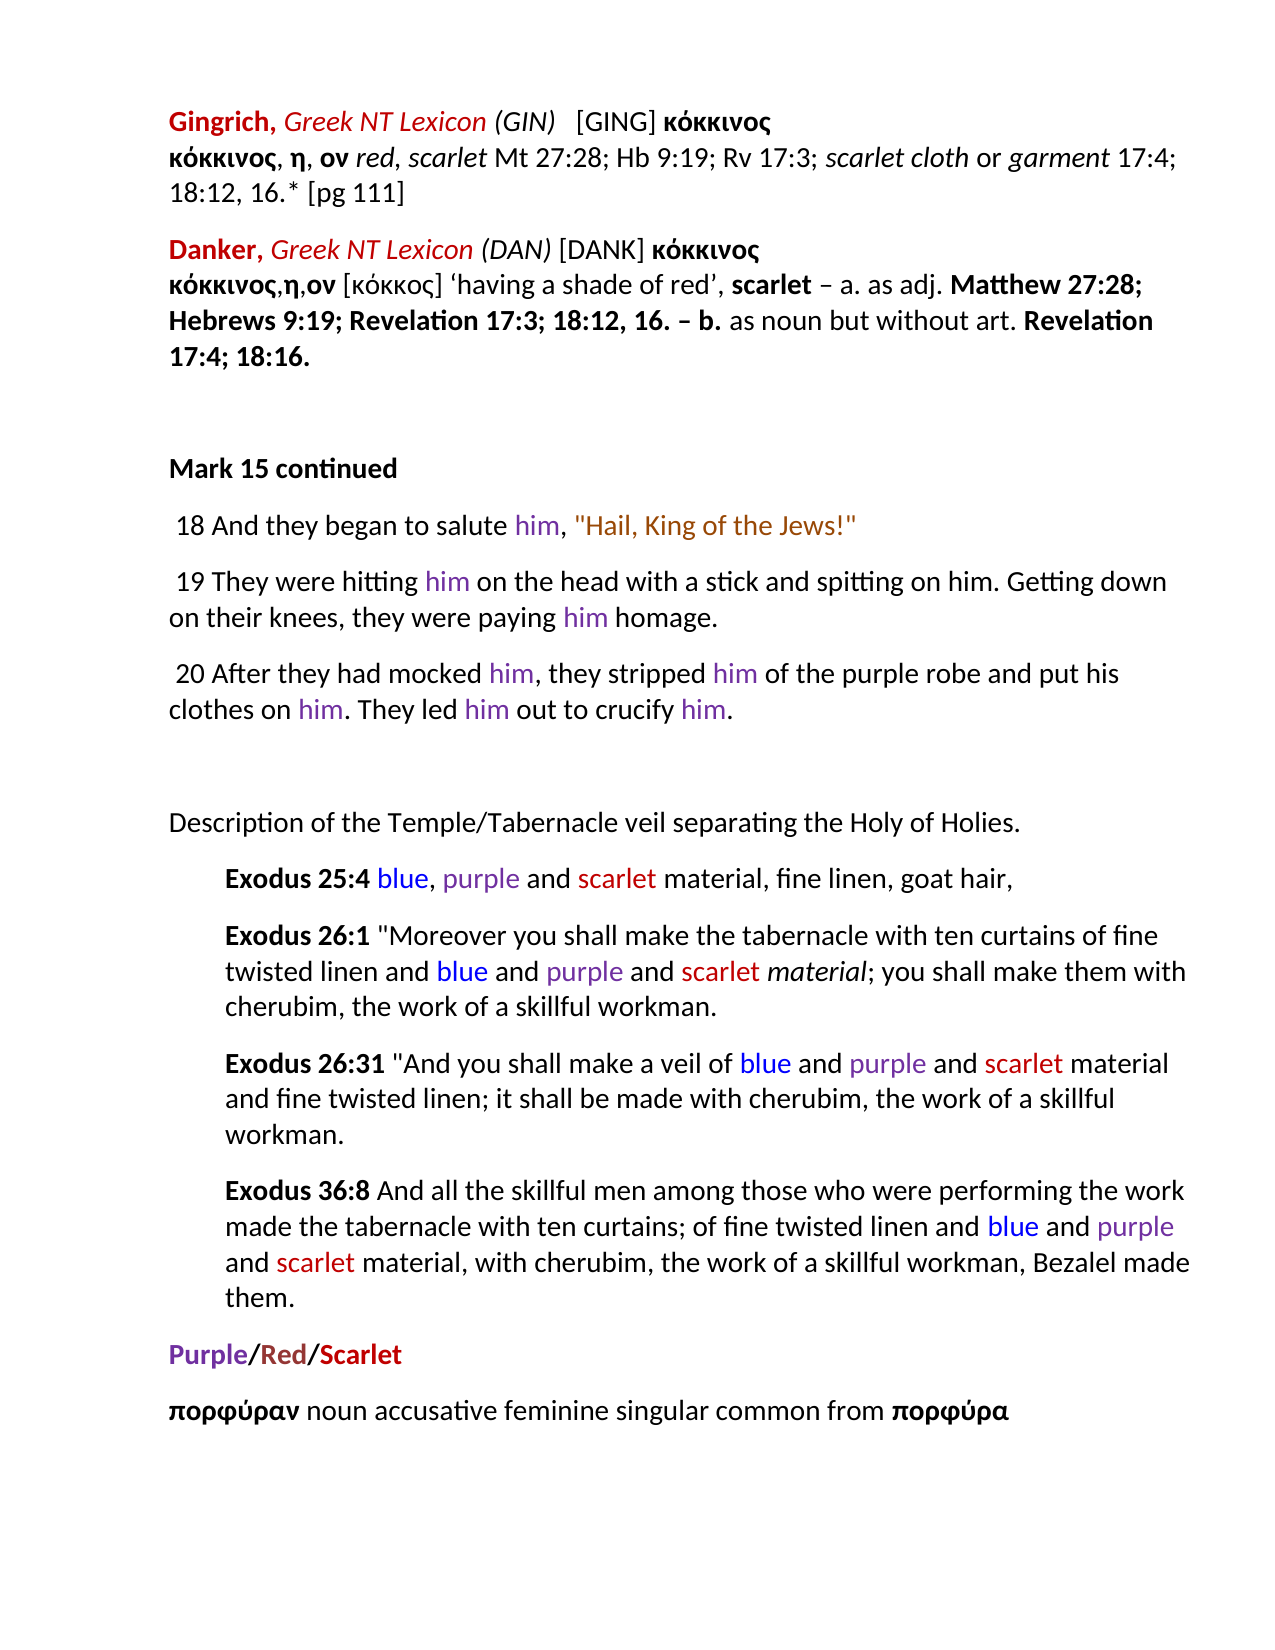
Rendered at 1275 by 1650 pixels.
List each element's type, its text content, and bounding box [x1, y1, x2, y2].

text Gingrich, Greek NT Lexicon (GIN) [GING] κόκκινος κόκκινος, η, ον red, scarlet Mt 27:28; Hb 9:19; Rv 17:3; scarlet cloth or garment 17:4; 18:12, 16.* [pg 111] [169, 103, 1200, 210]
text Danker, Greek NT Lexicon (DAN) [DANK] κόκκινος κόκκινος,η,ον [κόκκος] ‘having a shade of red’, scarlet – a. as adj. Matthew 27:28; Hebrews 9:19; Revelation 17:3; 18:12, 16. – b. as noun but without art. Revelation 17:4; 18:16. [169, 231, 1200, 373]
text Exodus 26:1 "Moreover you shall make the tabernacle with ten curtains of fine twisted linen and blue and purple and scarlet material; you shall make them with cherubim, the work of a skillful workman. [225, 917, 1200, 1024]
text 20 After they had mocked him, they stripped him of the purple robe and put his clothes on him. They led him out to crucify him. [169, 656, 1200, 727]
text 19 They were hitting him on the head with a stick and spitting on him. Getting down on their knees, they were paying him homage. [169, 563, 1200, 635]
text Exodus 26:31 "And you shall make a veil of blue and purple and scarlet material and fine twisted linen; it shall be made with cherubim, the work of a skillful workman. [225, 1045, 1200, 1152]
text πορφύραν noun accusative feminine singular common from πορφύρα [169, 1392, 1200, 1428]
text 18 And they began to salute him, "Hail, King of the Jews!" [169, 507, 1200, 543]
text Description of the Temple/Tabernacle veil separating the Holy of Holies. [169, 804, 1200, 840]
text Purple/Red/Scarlet [169, 1336, 1200, 1371]
text Exodus 36:8 And all the skillful men among those who were performing the work made the tabernacle with ten curtains; of fine twisted linen and blue and purple and scarlet material, with cherubim, the work of a skillful workman, Bezalel made them. [225, 1172, 1200, 1315]
text Exodus 25:4 blue, purple and scarlet material, fine linen, goat hair, [225, 861, 1200, 896]
text Mark 15 continued [169, 451, 1200, 486]
